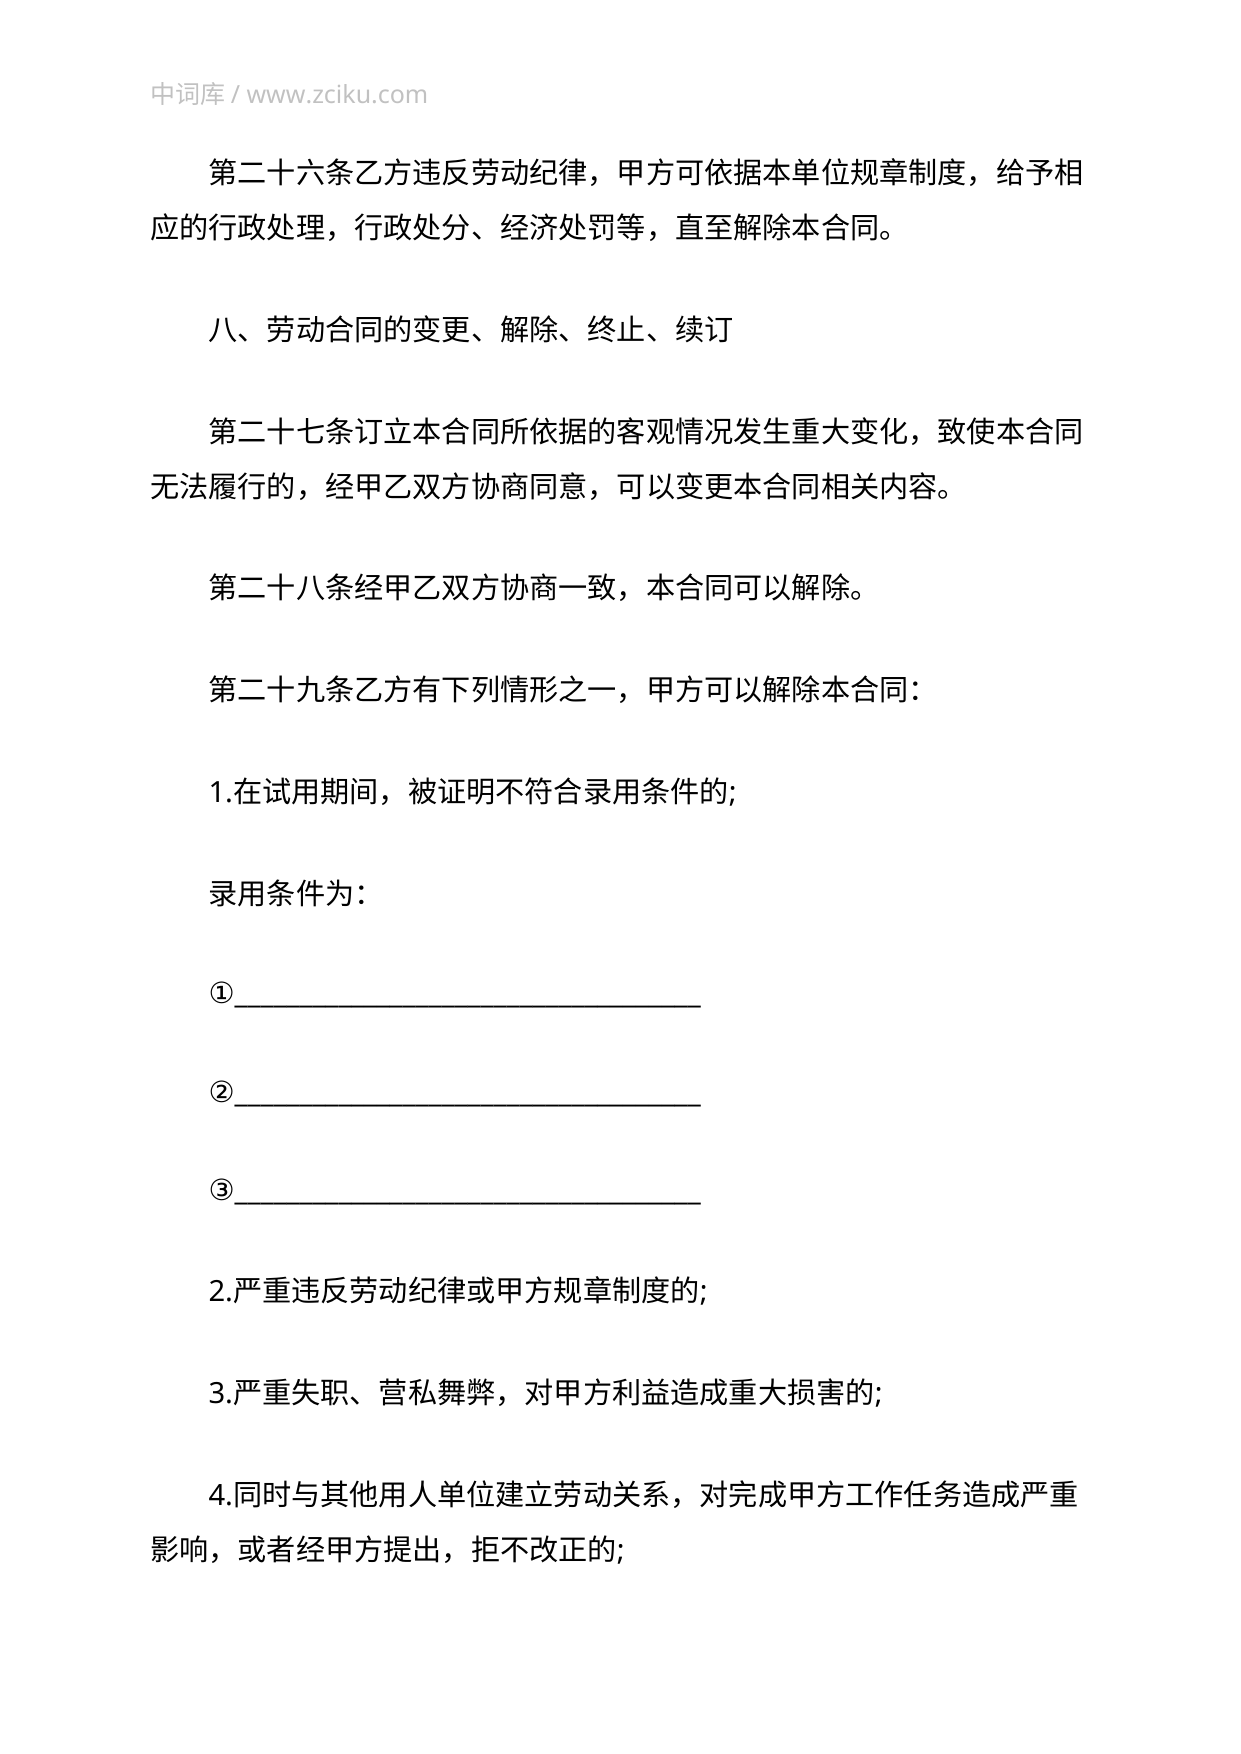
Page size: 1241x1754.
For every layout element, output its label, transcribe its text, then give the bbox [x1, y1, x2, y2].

text 3.严重失职、营私舞弊，对甲方利益造成重大损害的; [150, 1370, 1090, 1412]
text ②____________________________________ [150, 1071, 1090, 1111]
text ①____________________________________ [150, 972, 1090, 1012]
text 第二十七条订立本合同所依据的客观情况发生重大变化，致使本合同无法履行的，经甲乙双方协商同意，可以变更本合同相关内容。 [150, 408, 1090, 506]
text ③____________________________________ [150, 1169, 1090, 1209]
text 第二十八条经甲乙双方协商一致，本合同可以解除。 [150, 565, 1090, 607]
text 2.严重违反劳动纪律或甲方规章制度的; [150, 1268, 1090, 1310]
text 1.在试用期间，被证明不符合录用条件的; [150, 769, 1090, 811]
text 八、劳动合同的变更、解除、终止、续订 [150, 307, 1090, 349]
text 4.同时与其他用人单位建立劳动关系，对完成甲方工作任务造成严重影响，或者经甲方提出，拒不改正的; [150, 1472, 1090, 1569]
text 第二十六条乙方违反劳动纪律，甲方可依据本单位规章制度，给予相应的行政处理，行政处分、经济处罚等，直至解除本合同。 [150, 150, 1090, 247]
text 录用条件为： [150, 871, 1090, 913]
text 第二十九条乙方有下列情形之一，甲方可以解除本合同： [150, 667, 1090, 709]
